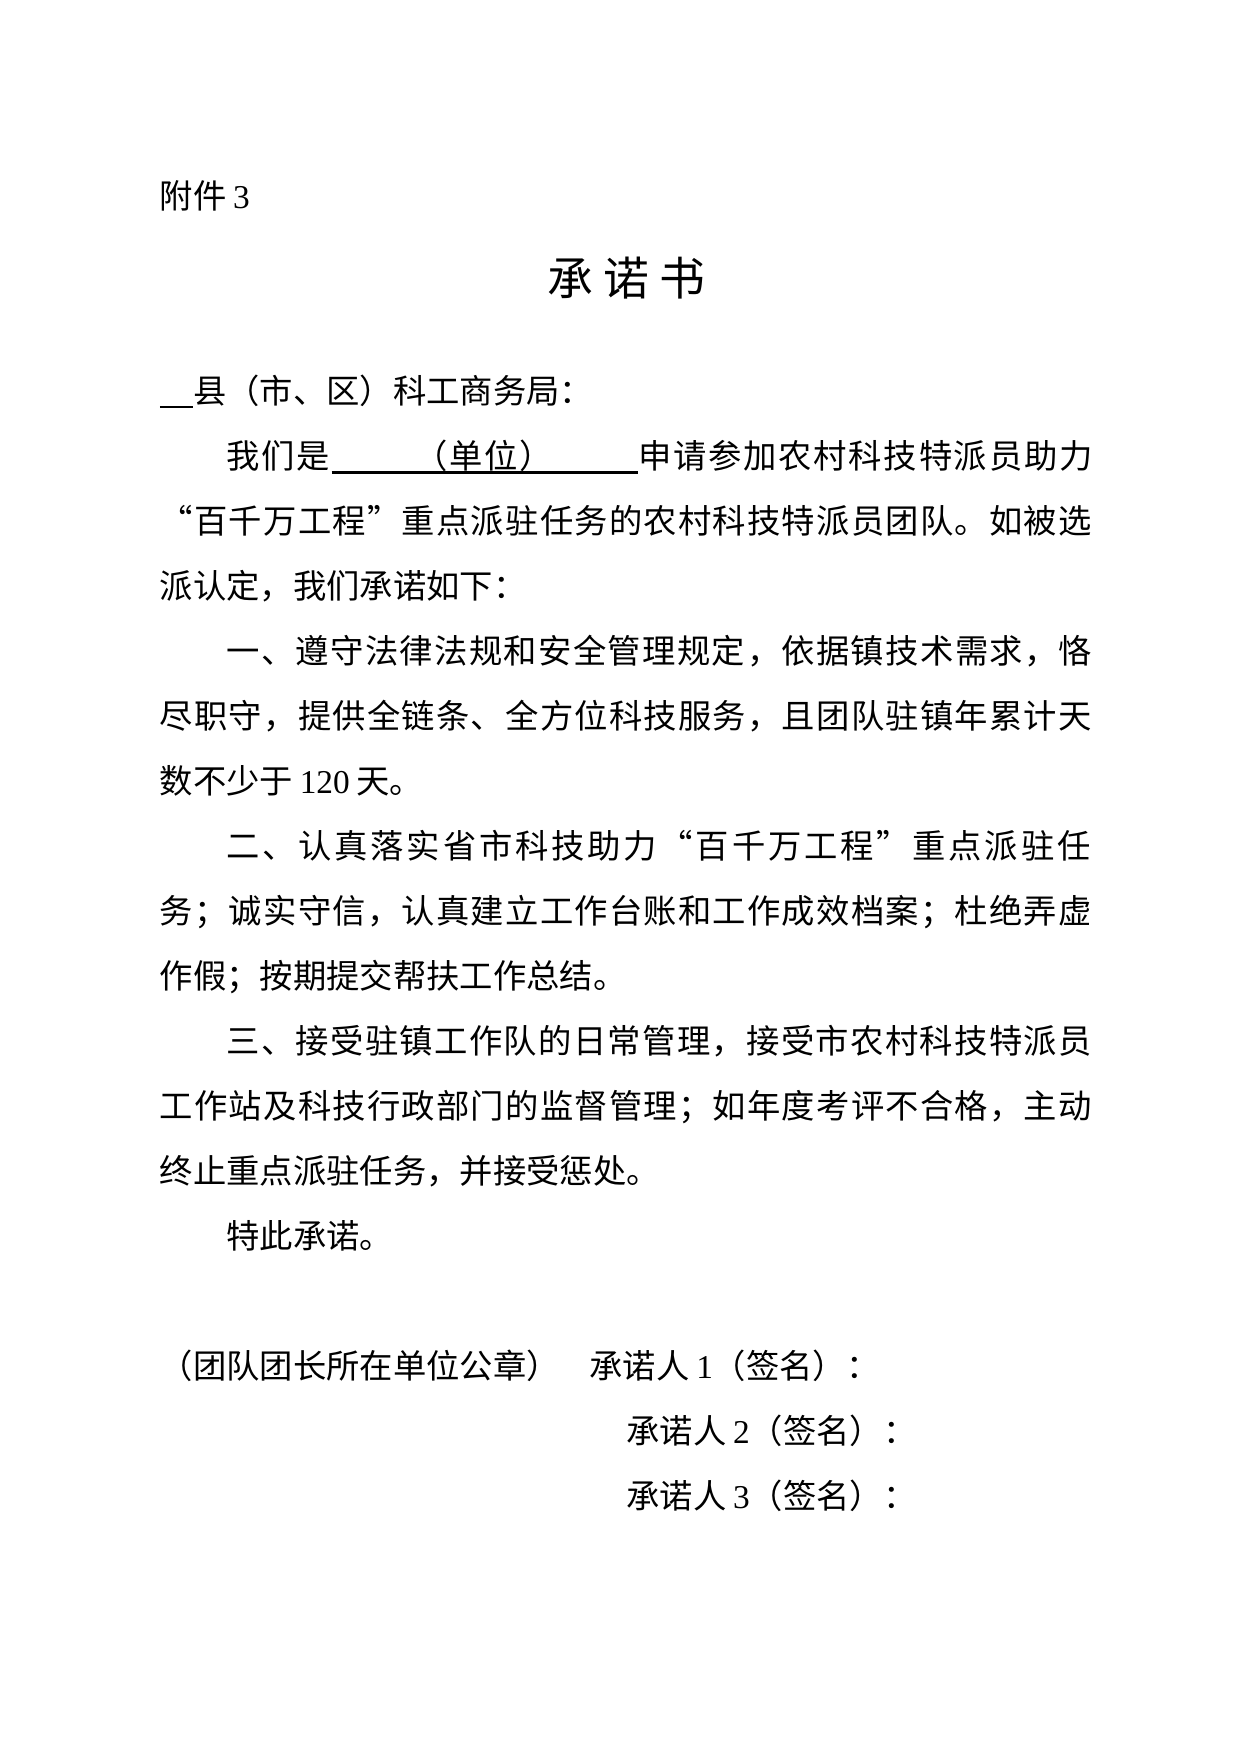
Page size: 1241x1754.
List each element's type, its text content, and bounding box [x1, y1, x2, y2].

text 附件3 [159, 162, 1093, 227]
text 一、遵守法律法规和安全管理规定，依据镇技术需求，恪尽职守，提供全链条、全方位科技服务，且团队驻镇年累计天数不少于120天。 [159, 617, 1093, 812]
text 承诺人3（签名）： [159, 1462, 1093, 1527]
text 承 诺 书 [159, 227, 1093, 324]
text 县（市、区）科工商务局： [159, 357, 1093, 422]
text 我们是 （单位） 申请参加农村科技特派员助力“百千万工程”重点派驻任务的农村科技特派员团队。如被选派认定，我们承诺如下： [159, 422, 1093, 617]
text 二、认真落实省市科技助力“百千万工程”重点派驻任务；诚实守信，认真建立工作台账和工作成效档案；杜绝弄虚作假；按期提交帮扶工作总结。 [159, 812, 1093, 1007]
text 承诺人2（签名）： [159, 1397, 1093, 1462]
text 特此承诺。 [159, 1202, 1093, 1267]
text 三、接受驻镇工作队的日常管理，接受市农村科技特派员工作站及科技行政部门的监督管理；如年度考评不合格，主动终止重点派驻任务，并接受惩处。 [159, 1007, 1093, 1202]
text （团队团长所在单位公章） 承诺人1（签名）： [159, 1332, 1093, 1397]
